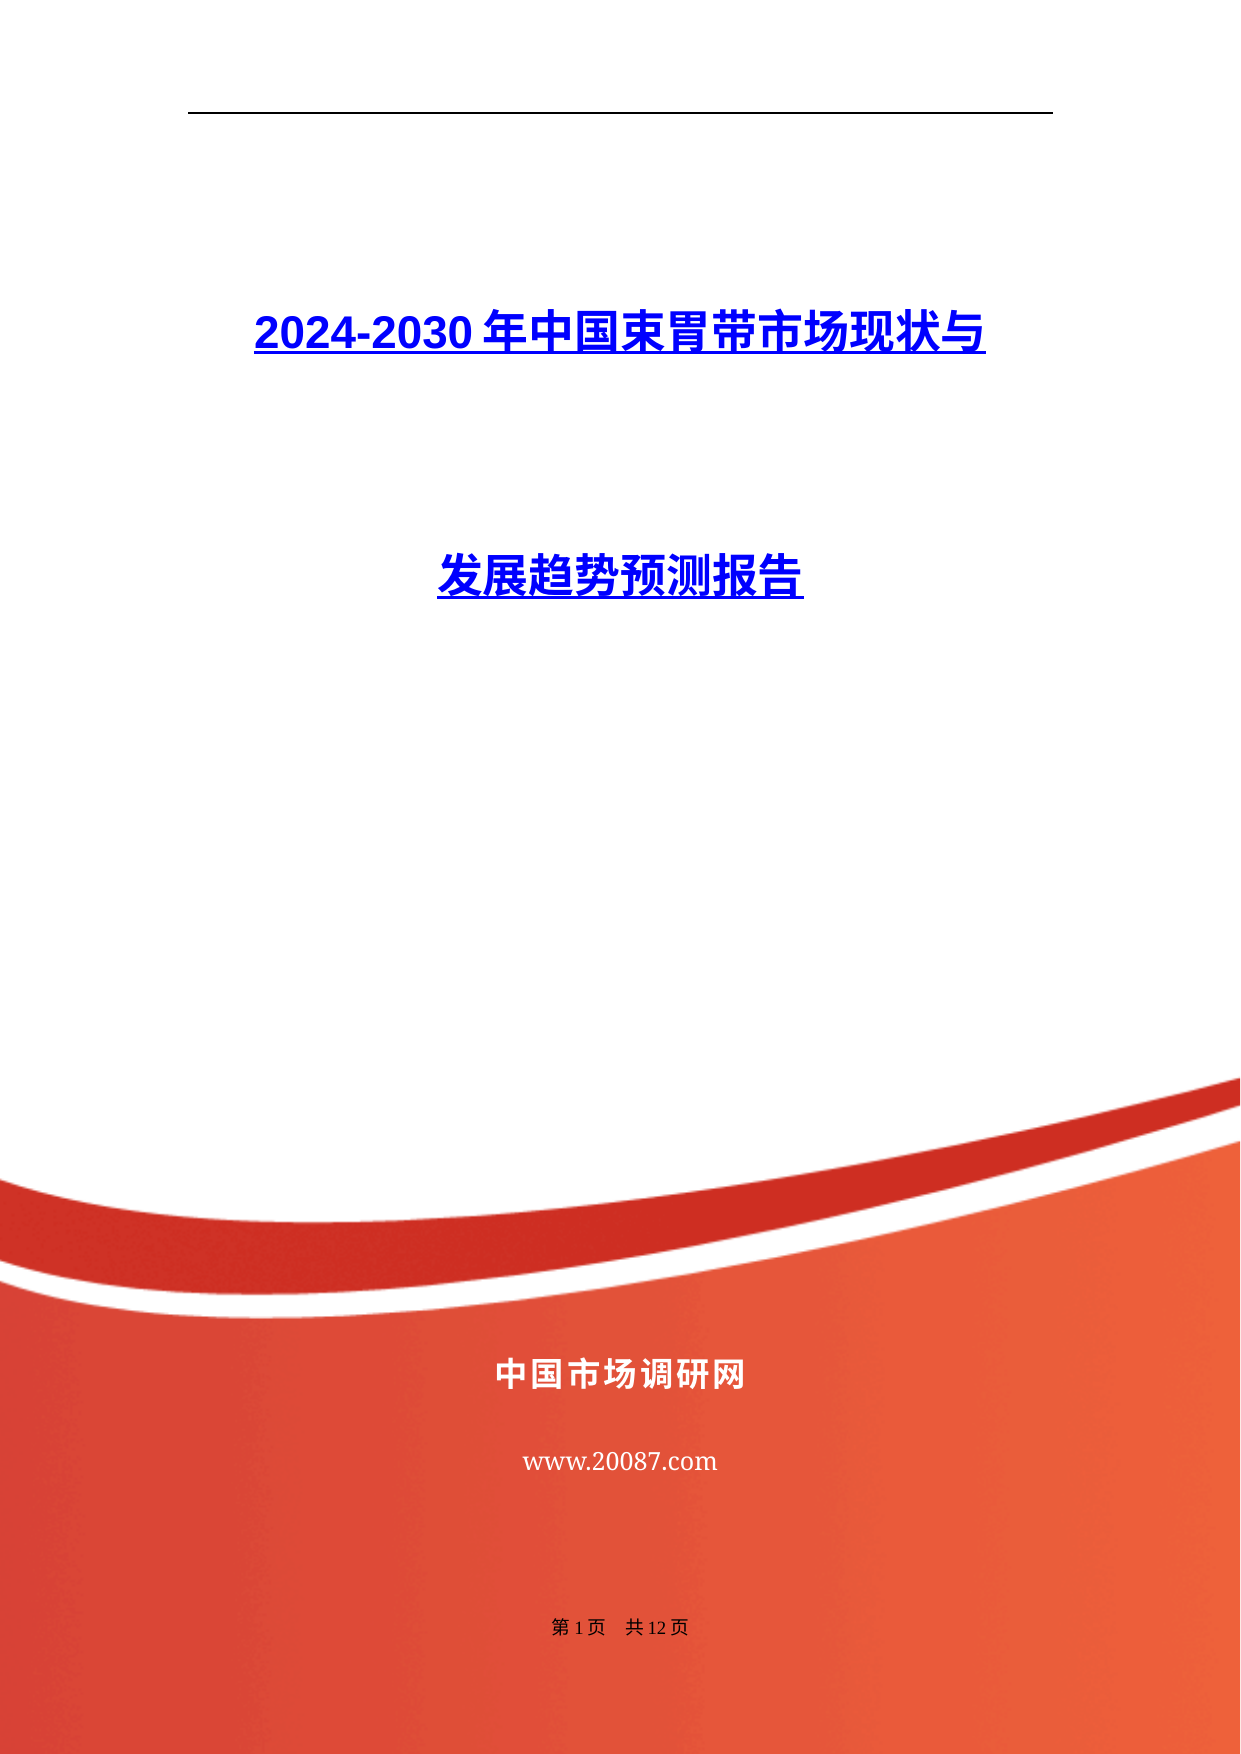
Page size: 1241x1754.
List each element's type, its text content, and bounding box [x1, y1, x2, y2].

text www.20087.com [187, 1428, 1053, 1493]
subtitle 中国市场调研网 [187, 1339, 1053, 1404]
picture [0, 1006, 1241, 1754]
table_header 2024-2030年中国束胃带市场现状与发展趋势预测报告 [188, 207, 1053, 773]
